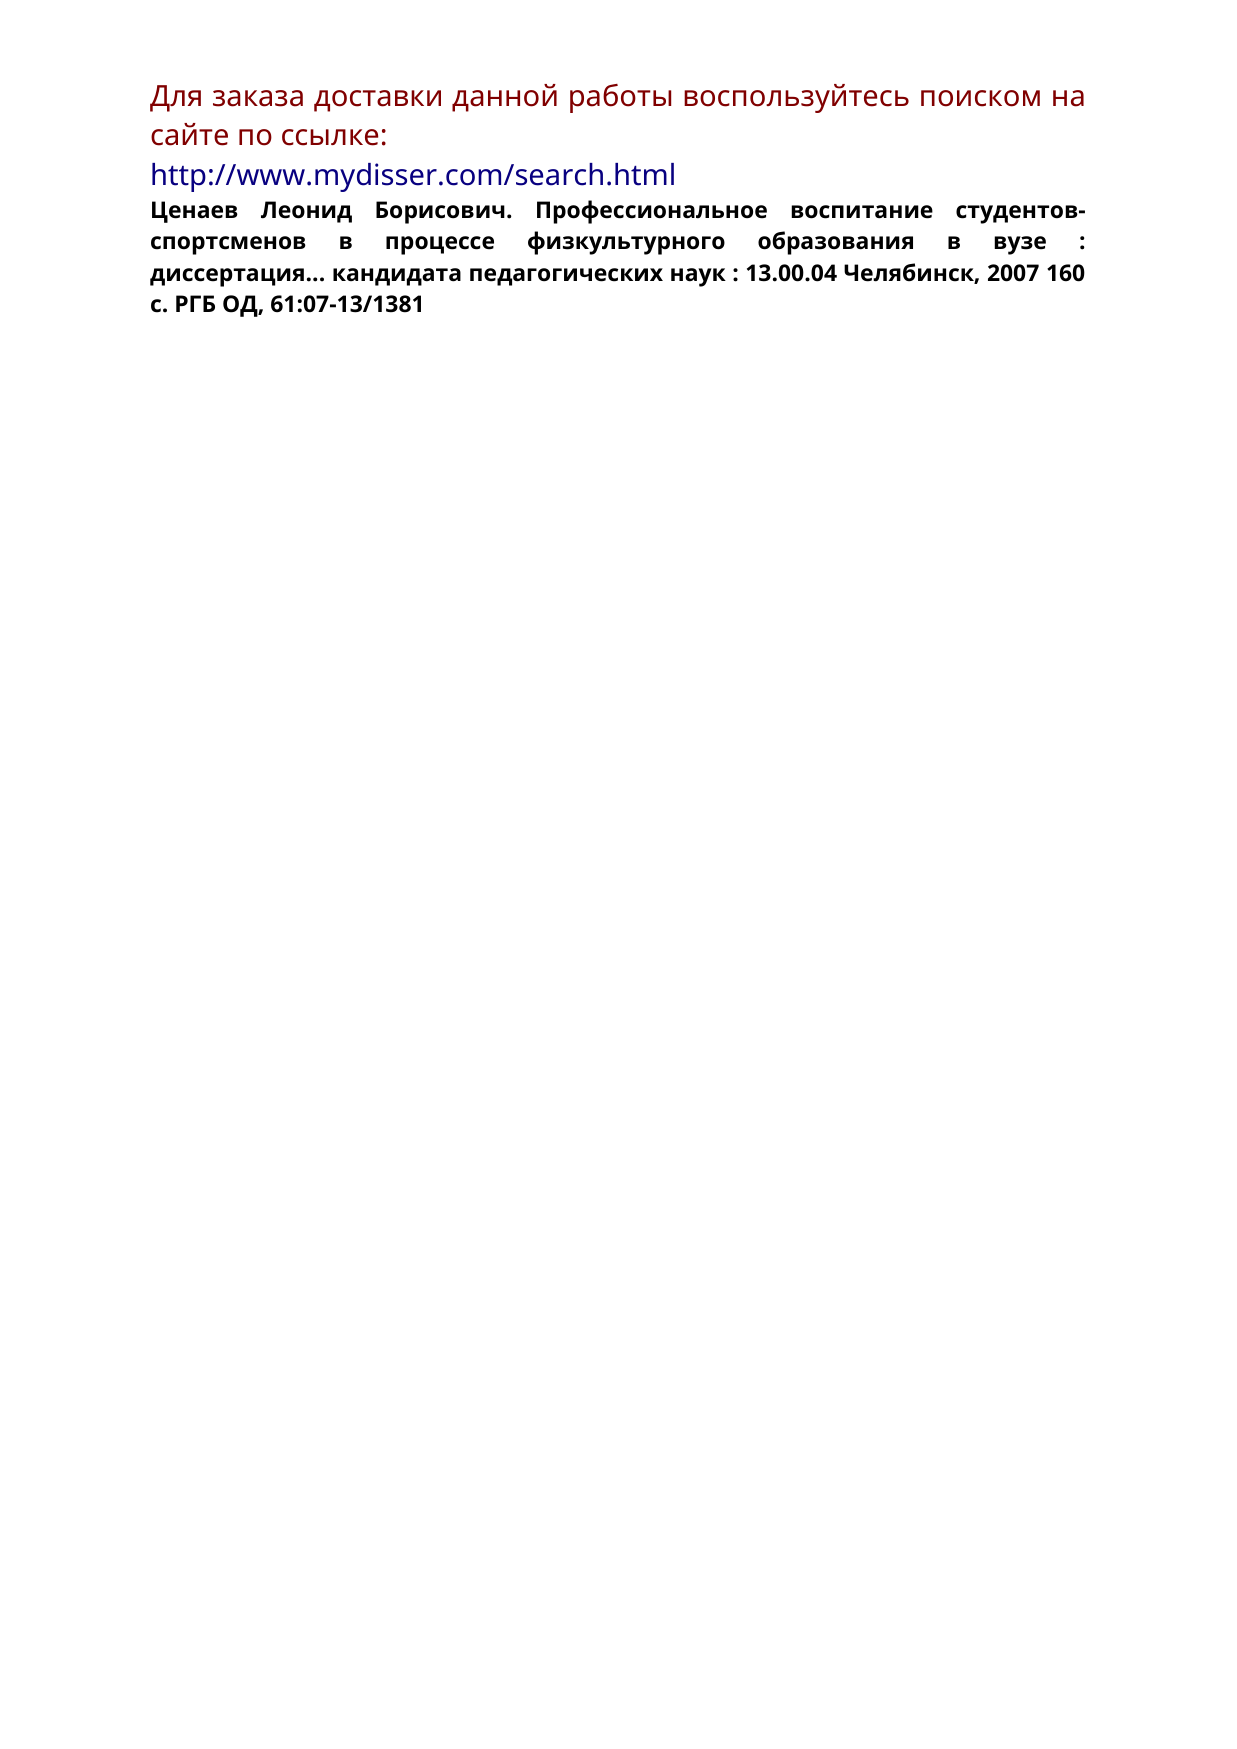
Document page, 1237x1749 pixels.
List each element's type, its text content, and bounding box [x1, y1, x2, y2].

text Ценаев Леонид Борисович. Профессиональное воспитание студентов-спортсменов в процессе физкультурного образования в вузе : диссертация... кандидата педагогических наук : 13.00.04 Челябинск, 2007 160 с. РГБ ОД, 61:07-13/1381 [150, 194, 1086, 319]
